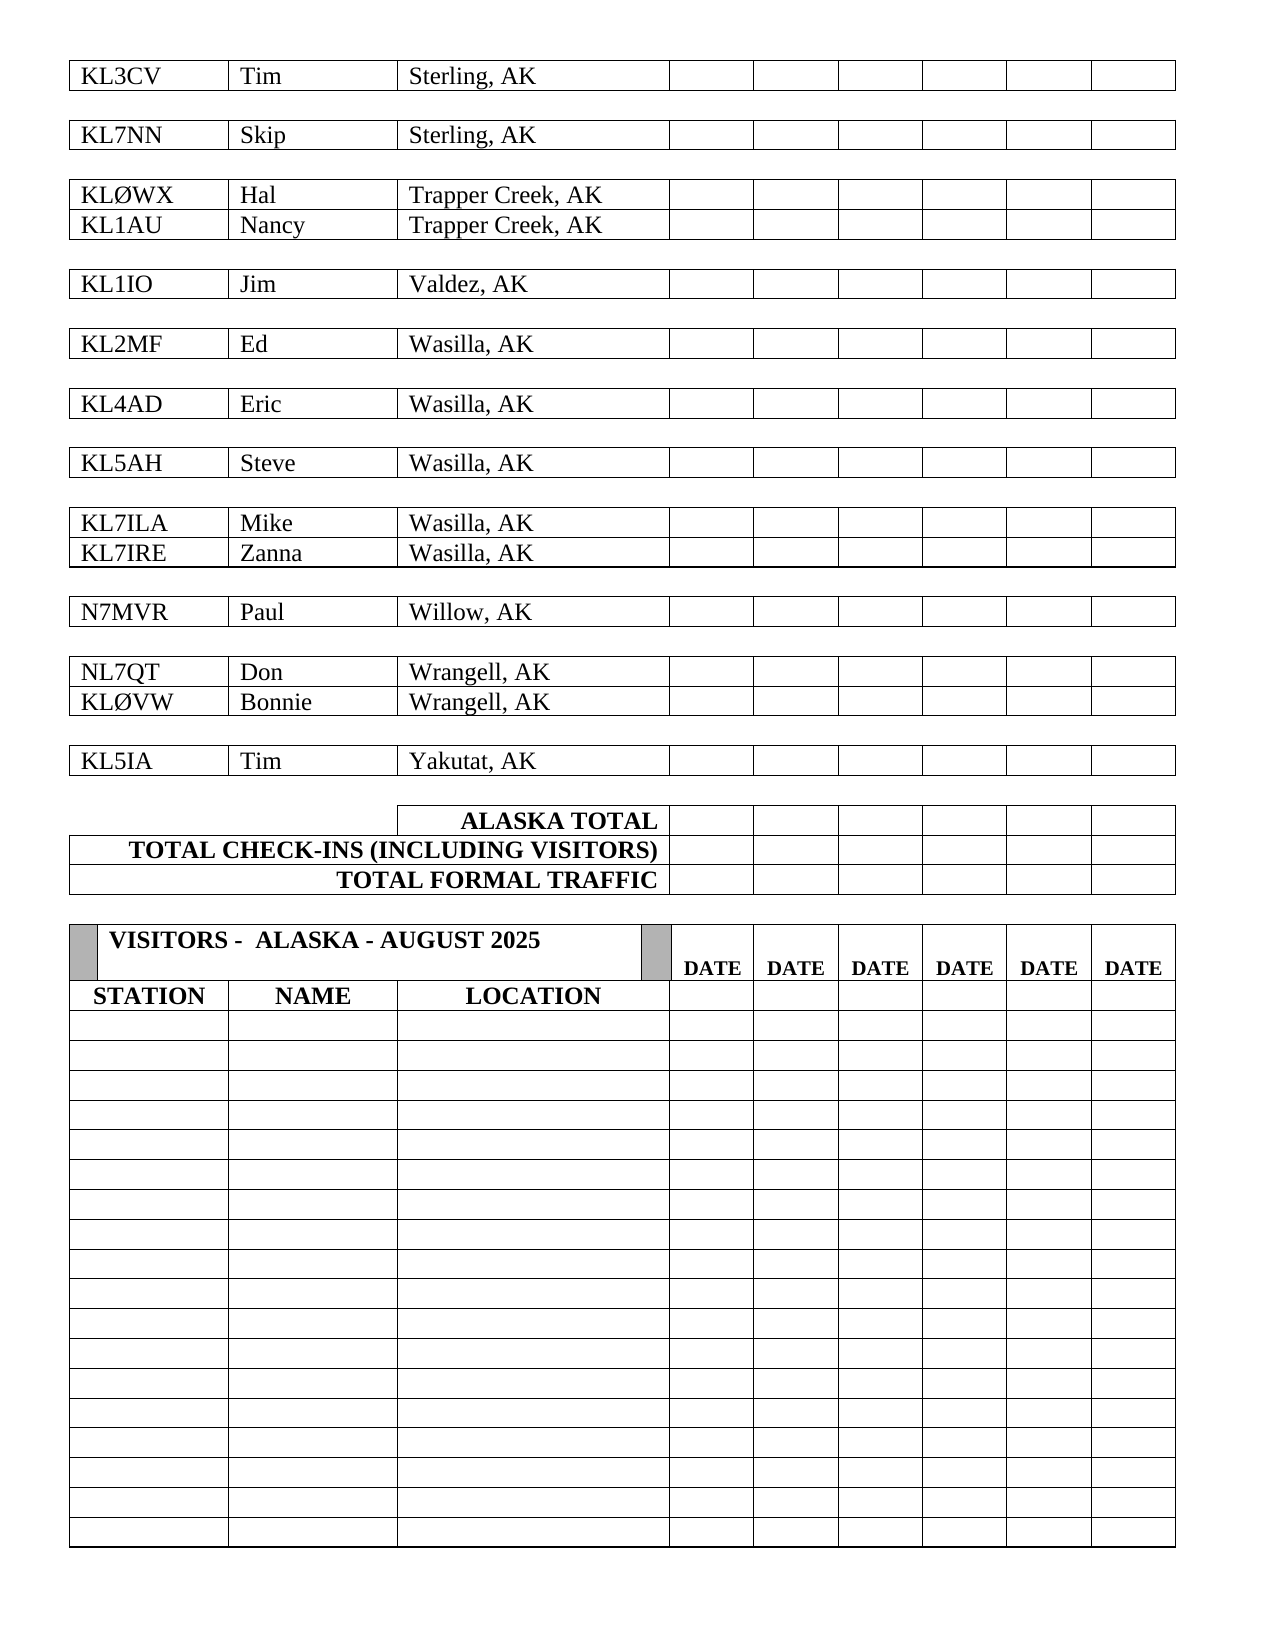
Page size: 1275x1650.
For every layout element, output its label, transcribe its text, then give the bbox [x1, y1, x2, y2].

table_header [1007, 657, 1091, 686]
table_cell [670, 1041, 753, 1070]
table_header DATE [754, 925, 838, 980]
table_header [670, 597, 753, 626]
table_cell [1092, 1339, 1175, 1368]
table_cell [229, 1160, 397, 1189]
table_cell [1092, 1041, 1175, 1070]
table_cell [1092, 1250, 1175, 1278]
table_header [670, 329, 753, 358]
table_cell [670, 1220, 753, 1248]
table_header [670, 657, 753, 686]
table_cell KLØVW [70, 687, 228, 715]
table_cell [70, 1309, 228, 1338]
table_header [1092, 270, 1175, 298]
table_header [754, 180, 838, 209]
table_cell [229, 1339, 397, 1368]
table_cell [670, 1279, 753, 1308]
table_header [1092, 389, 1175, 417]
table_header [1007, 448, 1091, 477]
table_cell [1007, 1130, 1091, 1159]
table_cell [70, 1399, 228, 1427]
table_cell [670, 1101, 753, 1129]
table_cell [1007, 1101, 1091, 1129]
table_cell [70, 1041, 228, 1070]
table_header [670, 61, 753, 90]
table_cell [839, 1160, 922, 1189]
table_cell [839, 1518, 922, 1546]
table_header Tim [229, 746, 397, 775]
table_cell [398, 1041, 669, 1070]
table_cell [1007, 865, 1091, 894]
table_cell [398, 1339, 669, 1368]
table_header [754, 121, 838, 149]
table_cell [754, 865, 838, 894]
table_cell [70, 1160, 228, 1189]
table_header KL3CV [70, 61, 228, 90]
table_cell TOTAL FORMAL TRAFFIC [70, 865, 669, 894]
table_cell [398, 1488, 669, 1517]
table_header Mike [229, 508, 397, 537]
table_cell KL7IRE [70, 538, 228, 566]
table_cell [670, 538, 753, 566]
table_header [670, 806, 753, 834]
table_header KLØWX [70, 180, 228, 209]
table_header [1092, 180, 1175, 209]
table_cell [1092, 210, 1175, 239]
table_header [839, 448, 922, 477]
table_cell [923, 1369, 1006, 1397]
table_cell [923, 1071, 1006, 1099]
table_cell [70, 1339, 228, 1368]
table_cell [229, 1309, 397, 1338]
table_header [839, 508, 922, 537]
table_cell [229, 1071, 397, 1099]
table_cell [229, 210, 397, 239]
table_cell [1092, 1130, 1175, 1159]
table_cell [70, 1071, 228, 1099]
table_cell [670, 836, 753, 864]
table_cell [70, 1518, 228, 1546]
table_header [1007, 806, 1091, 834]
table_cell [1092, 865, 1175, 894]
table_header DATE [672, 925, 753, 980]
table_header [754, 448, 838, 477]
table_header N7MVR [70, 597, 228, 626]
table_header [670, 121, 753, 149]
table_cell [754, 1399, 838, 1427]
table_cell [70, 1428, 228, 1457]
table_header Yakutat, AK [398, 746, 669, 775]
table_header [1007, 180, 1091, 209]
table_header [1092, 121, 1175, 149]
table_header KL4AD [70, 389, 228, 417]
table_cell [1092, 836, 1175, 864]
table_cell [754, 538, 838, 566]
table_header [754, 806, 838, 834]
table_cell [1092, 1309, 1175, 1338]
table_cell [1007, 1011, 1091, 1040]
table_header [670, 508, 753, 537]
table_cell [923, 1399, 1006, 1427]
table_cell [754, 1130, 838, 1159]
table_cell [923, 1279, 1006, 1308]
table_cell [754, 1101, 838, 1129]
table_cell [839, 1428, 922, 1457]
table_cell [1092, 1488, 1175, 1517]
table_header [1007, 121, 1091, 149]
table_cell [1007, 1071, 1091, 1099]
table_cell [70, 1488, 228, 1517]
table_cell [1007, 1220, 1091, 1248]
table_cell [1092, 1101, 1175, 1129]
table_cell [229, 1190, 397, 1219]
table_cell [670, 1160, 753, 1189]
table_cell [398, 1399, 669, 1427]
table_header [642, 925, 671, 980]
table_cell [670, 865, 753, 894]
table_cell [70, 1101, 228, 1129]
table_cell [1007, 1518, 1091, 1546]
table_header [670, 180, 753, 209]
table_cell [1007, 836, 1091, 864]
table_cell [839, 538, 922, 566]
table_cell [229, 1518, 397, 1546]
table_header Wasilla, AK [398, 448, 669, 477]
table_cell [1092, 1011, 1175, 1040]
table_cell [1007, 1339, 1091, 1368]
table_header Eric [229, 389, 397, 417]
table_cell [398, 1369, 669, 1397]
table_cell [1007, 1369, 1091, 1397]
table_cell [670, 1518, 753, 1546]
table_cell [670, 1130, 753, 1159]
table_cell [754, 1458, 838, 1487]
table_cell [923, 836, 1006, 864]
table_cell [229, 1399, 397, 1427]
table_header [839, 61, 922, 90]
table_cell [670, 1458, 753, 1487]
table_cell [839, 865, 922, 894]
table_cell [923, 1428, 1006, 1457]
table_cell [839, 1399, 922, 1427]
table_cell [398, 1220, 669, 1248]
table_cell [229, 1011, 397, 1040]
table_header Steve [229, 448, 397, 477]
table_header KL7ILA [70, 508, 228, 537]
table_cell [1092, 1369, 1175, 1397]
table_header Hal [229, 180, 397, 209]
table_header [839, 329, 922, 358]
table_cell Wrangell, AK [398, 687, 669, 715]
table_cell [1007, 1309, 1091, 1338]
table_cell [398, 1279, 669, 1308]
table_header [1092, 597, 1175, 626]
table_header DATE [923, 925, 1006, 980]
table_cell [70, 1011, 228, 1040]
table_cell [923, 1339, 1006, 1368]
table_cell [1007, 1458, 1091, 1487]
table_header KL1IO [70, 270, 228, 298]
table_header [670, 448, 753, 477]
table_cell [754, 1428, 838, 1457]
table_cell [839, 1101, 922, 1129]
table_header [923, 121, 1006, 149]
table_cell [398, 1428, 669, 1457]
table_cell [670, 1428, 753, 1457]
table_cell [923, 538, 1006, 566]
table_cell [923, 981, 1006, 1010]
table_cell [1007, 1399, 1091, 1427]
table_cell [398, 1071, 669, 1099]
table_cell [398, 1160, 669, 1189]
table_cell [1092, 1220, 1175, 1248]
table_header KL5IA [70, 746, 228, 775]
table_cell [1007, 1190, 1091, 1219]
table_cell [229, 1488, 397, 1517]
table_header Jim [229, 270, 397, 298]
table_cell [1007, 538, 1091, 566]
table_cell [670, 1190, 753, 1219]
table_header KL2MF [70, 329, 228, 358]
table_header KL7NN [70, 121, 228, 149]
table_header [670, 389, 753, 417]
table_header [923, 389, 1006, 417]
table_header [754, 329, 838, 358]
table_cell [70, 1279, 228, 1308]
table_header [1007, 597, 1091, 626]
table_cell [229, 1458, 397, 1487]
table_header [398, 597, 669, 626]
table_cell [754, 1309, 838, 1338]
table_cell [229, 1041, 397, 1070]
table_cell [754, 1279, 838, 1308]
table_cell [398, 1250, 669, 1278]
table_cell [923, 865, 1006, 894]
table_cell [670, 1011, 753, 1040]
table_cell [839, 1369, 922, 1397]
table_cell [923, 687, 1006, 715]
table_cell [923, 1220, 1006, 1248]
table_cell [923, 1041, 1006, 1070]
table_header [923, 270, 1006, 298]
table_cell [923, 1458, 1006, 1487]
table_header [839, 597, 922, 626]
table_cell [754, 1339, 838, 1368]
table_cell [70, 1220, 228, 1248]
table_header [1092, 508, 1175, 537]
table_cell [839, 981, 922, 1010]
table_header [923, 180, 1006, 209]
table_header [923, 508, 1006, 537]
table_header [398, 270, 669, 298]
table_header Wrangell, AK [398, 657, 669, 686]
table_cell STATION [70, 981, 228, 1010]
table_header ALASKA TOTAL [398, 806, 669, 834]
table_cell [229, 1101, 397, 1129]
table_header [1092, 329, 1175, 358]
table_cell [1007, 1250, 1091, 1278]
table_cell [670, 210, 753, 239]
table_cell [670, 1488, 753, 1517]
table_header [839, 806, 922, 834]
table_cell [839, 836, 922, 864]
table_cell Zanna [229, 538, 397, 566]
table_header Wasilla, AK [398, 329, 669, 358]
table_header DATE [839, 925, 922, 980]
table_header DATE [1092, 925, 1175, 980]
table_cell [839, 1250, 922, 1278]
table_header NL7QT [70, 657, 228, 686]
table_cell [70, 1369, 228, 1397]
table_cell [1092, 1428, 1175, 1457]
table_cell [398, 1190, 669, 1219]
table_cell [670, 1399, 753, 1427]
table_cell [1092, 687, 1175, 715]
table_cell [839, 1041, 922, 1070]
table_cell [839, 210, 922, 239]
table_header [923, 806, 1006, 834]
table_cell [229, 1130, 397, 1159]
table_cell [754, 1369, 838, 1397]
table_cell [670, 981, 753, 1010]
table_cell [1007, 210, 1091, 239]
table_cell [754, 1250, 838, 1278]
table_cell [754, 1041, 838, 1070]
table_header [1007, 746, 1091, 775]
table_cell [839, 1011, 922, 1040]
table_header [839, 121, 922, 149]
table_cell [229, 1250, 397, 1278]
table_header [754, 61, 838, 90]
table_cell [1007, 687, 1091, 715]
table_header [1007, 61, 1091, 90]
table_header [1007, 508, 1091, 537]
table_header KL5AH [70, 448, 228, 477]
table_cell TOTAL CHECK-INS (INCLUDING VISITORS) [70, 836, 669, 864]
table_cell [754, 836, 838, 864]
table_cell [754, 210, 838, 239]
table_header Don [229, 657, 397, 686]
table_cell [398, 1518, 669, 1546]
table_header [839, 270, 922, 298]
table_cell [1007, 1160, 1091, 1189]
table_cell [754, 1190, 838, 1219]
table_cell [398, 1130, 669, 1159]
table_cell [398, 1011, 669, 1040]
table_cell [1092, 1071, 1175, 1099]
table_cell Bonnie [229, 687, 397, 715]
table_header [1092, 746, 1175, 775]
table_cell [839, 687, 922, 715]
table_cell [1092, 1160, 1175, 1189]
table_cell [839, 1309, 922, 1338]
table_header [923, 329, 1006, 358]
table_cell [398, 538, 669, 566]
table_cell [923, 1518, 1006, 1546]
table_header DATE [1007, 925, 1091, 980]
table_cell [229, 1279, 397, 1308]
table_cell [229, 1428, 397, 1457]
table_cell KL1AU [70, 210, 228, 239]
table_header [754, 389, 838, 417]
table_cell [839, 1190, 922, 1219]
table_cell NAME [229, 981, 397, 1010]
table_cell [70, 1250, 228, 1278]
table_cell [229, 1220, 397, 1248]
table_cell [1007, 1279, 1091, 1308]
table_cell [839, 1458, 922, 1487]
table_header [1092, 448, 1175, 477]
table_cell [1092, 1279, 1175, 1308]
table_header [670, 746, 753, 775]
table_cell [670, 687, 753, 715]
table_cell [923, 1160, 1006, 1189]
table_header [1092, 61, 1175, 90]
table_header [923, 657, 1006, 686]
table_header Paul [229, 597, 397, 626]
table_cell [398, 1458, 669, 1487]
table_cell [839, 1130, 922, 1159]
table_cell [923, 1101, 1006, 1129]
table_cell [670, 1250, 753, 1278]
table_header [1092, 806, 1175, 834]
table_header [398, 389, 669, 417]
table_header [839, 389, 922, 417]
table_cell [670, 1339, 753, 1368]
table_cell [839, 1339, 922, 1368]
table_header Tim [229, 61, 397, 90]
table_cell [754, 1220, 838, 1248]
table_cell [754, 1160, 838, 1189]
table_header [70, 925, 97, 980]
table_cell [923, 210, 1006, 239]
table_header Skip [229, 121, 397, 149]
table_header [670, 270, 753, 298]
table_cell [398, 1309, 669, 1338]
table_cell [1092, 1458, 1175, 1487]
table_header [1007, 329, 1091, 358]
table_cell [923, 1309, 1006, 1338]
table_cell [923, 1190, 1006, 1219]
table_header [923, 61, 1006, 90]
table_header [398, 180, 669, 209]
table_cell [670, 1071, 753, 1099]
table_header [398, 61, 669, 90]
table_cell [839, 1279, 922, 1308]
table_header [1092, 657, 1175, 686]
table_header [398, 508, 669, 537]
table_cell [754, 687, 838, 715]
table_cell [1092, 981, 1175, 1010]
table_cell [839, 1488, 922, 1517]
table_header [839, 746, 922, 775]
table_cell [70, 1190, 228, 1219]
table_header [923, 448, 1006, 477]
table_header [839, 657, 922, 686]
table_cell [754, 1071, 838, 1099]
table_cell [1007, 1041, 1091, 1070]
table_header [754, 657, 838, 686]
table_header VISITORS - ALASKA - AUGUST 2025 [98, 925, 641, 980]
table_header Ed [229, 329, 397, 358]
table_cell [670, 1309, 753, 1338]
table_cell [1092, 1190, 1175, 1219]
table_header [923, 746, 1006, 775]
table_cell [754, 1488, 838, 1517]
table_header [398, 121, 669, 149]
table_header [1007, 389, 1091, 417]
table_cell [754, 981, 838, 1010]
table_cell [1007, 1488, 1091, 1517]
table_cell [670, 1369, 753, 1397]
table_header [754, 508, 838, 537]
table_cell [1092, 538, 1175, 566]
table_cell [839, 1220, 922, 1248]
table_cell [70, 1130, 228, 1159]
table_cell [839, 1071, 922, 1099]
table_header [754, 746, 838, 775]
table_cell [1007, 981, 1091, 1010]
table_cell [754, 1518, 838, 1546]
table_cell [398, 1101, 669, 1129]
table_header [754, 270, 838, 298]
table_cell [923, 1250, 1006, 1278]
table_cell [923, 1488, 1006, 1517]
table_cell [1092, 1518, 1175, 1546]
table_cell [754, 1011, 838, 1040]
table_header [839, 180, 922, 209]
table_cell [70, 1458, 228, 1487]
table_cell [923, 1130, 1006, 1159]
table_header [754, 597, 838, 626]
table_header [1007, 270, 1091, 298]
table_cell [923, 1011, 1006, 1040]
table_cell [1007, 1428, 1091, 1457]
table_cell LOCATION [398, 981, 669, 1010]
table_cell [1092, 1399, 1175, 1427]
table_cell [229, 1369, 397, 1397]
table_header [923, 597, 1006, 626]
table_cell [398, 210, 669, 239]
